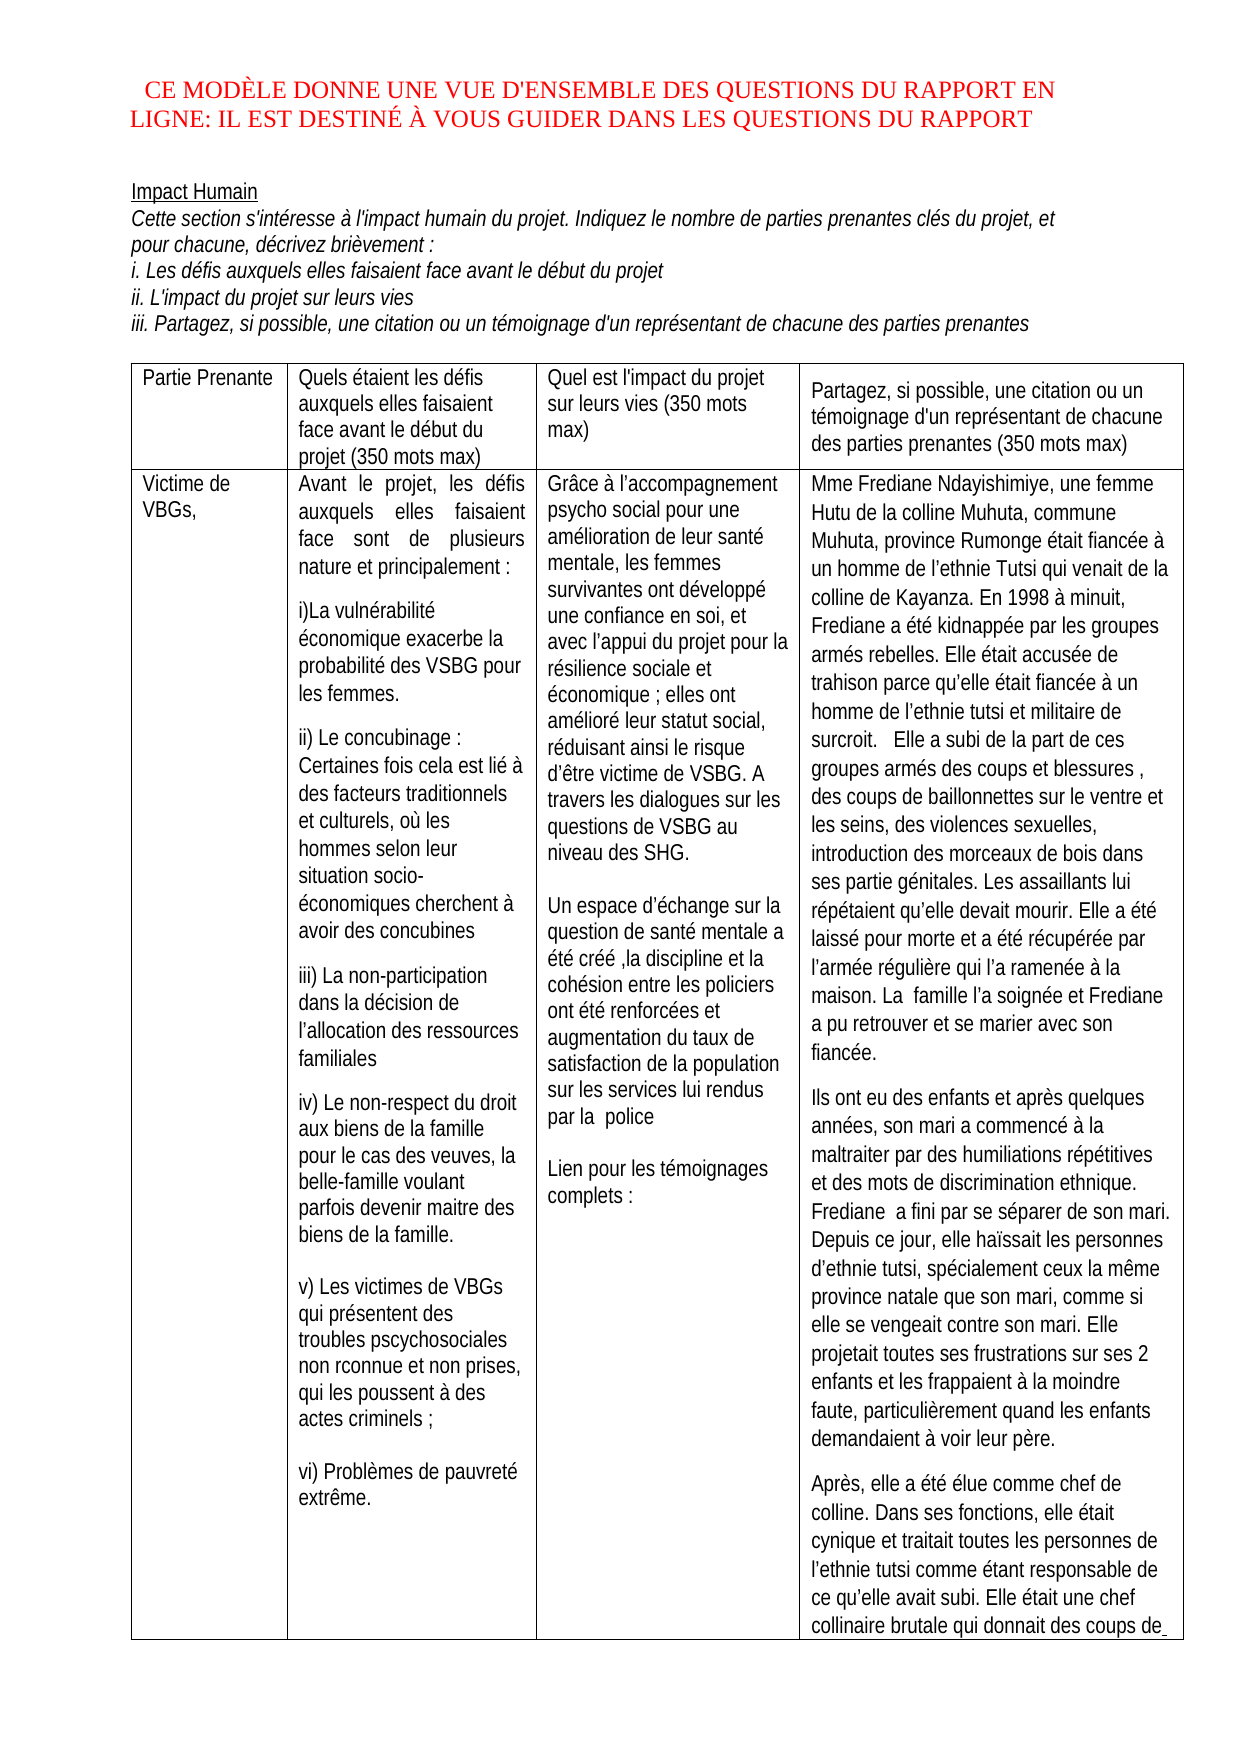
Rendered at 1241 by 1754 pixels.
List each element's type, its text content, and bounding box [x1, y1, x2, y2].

text Cette section s'intéresse à l'impact humain du projet. Indiquez le nombre de parties prenantes clés du projet, et pour chacune, décrivez brièvement : [131, 204, 1090, 257]
text iii. Partagez, si possible, une citation ou un témoignage d'un représentant de chacune des parties prenantes [131, 310, 1090, 336]
text ii. L'impact du projet sur leurs vies [131, 283, 1090, 310]
text i. Les défis auxquels elles faisaient face avant le début du projet [131, 257, 1090, 283]
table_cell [537, 470, 799, 1639]
table_header Quels étaient les défis auxquels elles faisaient face avant le début du projet (350 mots max) [288, 364, 536, 469]
table_cell Victime de VBGs, [132, 470, 287, 1639]
table_header Partagez, si possible, une citation ou un témoignage d'un représentant de chacune des parties prenantes (350 mots max) [800, 364, 1183, 469]
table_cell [800, 470, 1183, 1639]
text Impact Humain [131, 178, 1090, 204]
table_header Partie Prenante [132, 364, 287, 469]
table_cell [288, 470, 536, 1639]
table_header Quel est l'impact du projet sur leurs vies (350 mots max) [537, 364, 799, 469]
